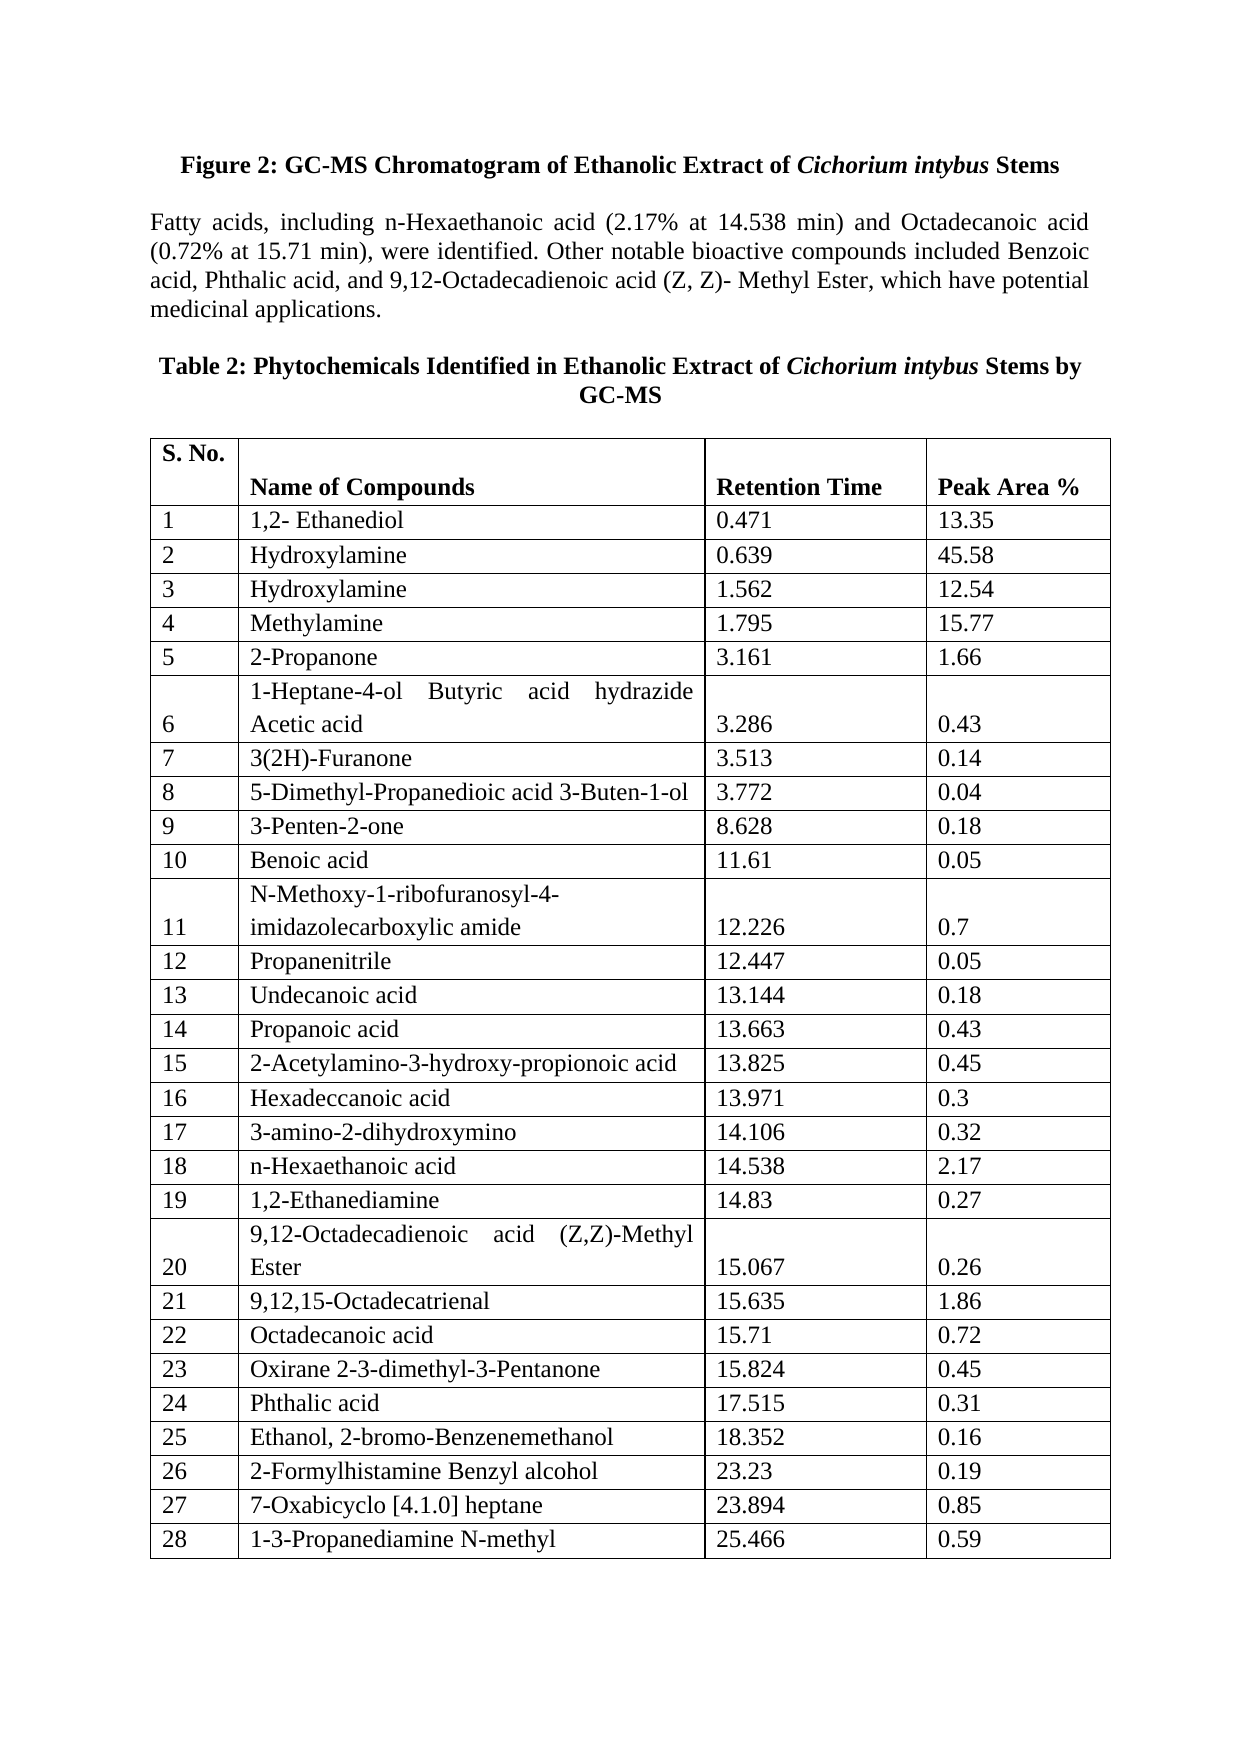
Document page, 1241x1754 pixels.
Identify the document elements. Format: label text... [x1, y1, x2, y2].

table_cell 0.7 [927, 879, 1110, 945]
table_cell 15.71 [706, 1320, 926, 1353]
table_cell 1.86 [927, 1286, 1110, 1319]
table_header Peak Area % [927, 439, 1110, 504]
table_cell 0.43 [927, 676, 1110, 742]
table_cell 11.61 [706, 845, 926, 878]
table_cell 0.18 [927, 811, 1110, 844]
table_cell 0.14 [927, 743, 1110, 776]
table_cell 19 [151, 1185, 238, 1218]
table_cell 0.32 [927, 1117, 1110, 1150]
table_cell 1,2-Ethanediamine [239, 1185, 704, 1218]
table_cell 1.562 [706, 574, 926, 607]
text Table 2: Phytochemicals Identified in Ethanolic Extract of Cichorium intybus Stems by GC-MS [150, 351, 1090, 409]
table_cell 0.18 [927, 980, 1110, 1013]
table_cell n-Hexaethanoic acid [239, 1151, 704, 1184]
table_cell 13.663 [706, 1015, 926, 1047]
table_cell 3.286 [706, 676, 926, 742]
table_cell 16 [151, 1083, 238, 1116]
table_cell 3.513 [706, 743, 926, 776]
table_cell 23.894 [706, 1490, 926, 1523]
table_cell 4 [151, 608, 238, 641]
table_cell Undecanoic acid [239, 980, 704, 1013]
table_cell 0.31 [927, 1388, 1110, 1421]
table_cell 13.144 [706, 980, 926, 1013]
table_cell 3 [151, 574, 238, 607]
table_cell 10 [151, 845, 238, 878]
table_cell 7 [151, 743, 238, 776]
table_cell 15.77 [927, 608, 1110, 641]
table_cell 17 [151, 1117, 238, 1150]
table_cell 3.772 [706, 777, 926, 810]
table_cell 14 [151, 1015, 238, 1047]
table_cell 9,12,15-Octadecatrienal [239, 1286, 704, 1319]
table_cell 8 [151, 777, 238, 810]
table_cell 8.628 [706, 811, 926, 844]
table_cell 3-Penten-2-one [239, 811, 704, 844]
table_cell 0.72 [927, 1320, 1110, 1353]
table_cell 3(2H)-Furanone [239, 743, 704, 776]
table_cell 9 [151, 811, 238, 844]
table_cell Hydroxylamine [239, 540, 704, 573]
table_cell 12.54 [927, 574, 1110, 607]
table_cell 27 [151, 1490, 238, 1523]
text Fatty acids, including n-Hexaethanoic acid (2.17% at 14.538 min) and Octadecanoic acid (0.72% at 15.71 min), were identified. Other notable bioactive compounds included Benzoic acid, Phthalic acid, and 9,12-Octadecadienoic acid (Z, Z)- Methyl Ester, which have potential medicinal applications. [150, 207, 1090, 322]
table_cell 0.26 [927, 1219, 1110, 1285]
table_cell 0.05 [927, 946, 1110, 979]
table_cell 5-Dimethyl-Propanedioic acid 3-Buten-1-ol [239, 777, 704, 810]
table_cell Benoic acid [239, 845, 704, 878]
table_cell 15 [151, 1049, 238, 1082]
table_cell Hexadeccanoic acid [239, 1083, 704, 1116]
table_cell 12.447 [706, 946, 926, 979]
table_cell 0.43 [927, 1015, 1110, 1047]
table_cell 45.58 [927, 540, 1110, 573]
table_cell Phthalic acid [239, 1388, 704, 1421]
table_cell 22 [151, 1320, 238, 1353]
table_cell 13 [151, 980, 238, 1013]
table_cell 9,12-Octadecadienoic acid (Z,Z)-Methyl Ester [239, 1219, 704, 1285]
table_cell Propanenitrile [239, 946, 704, 979]
table_cell 0.3 [927, 1083, 1110, 1116]
table_header Retention Time [706, 439, 926, 504]
table_cell 0.04 [927, 777, 1110, 810]
table_cell 2-Acetylamino-3-hydroxy-propionoic acid [239, 1049, 704, 1082]
table_cell 0.19 [927, 1456, 1110, 1489]
table_cell 23 [151, 1354, 238, 1387]
table_cell 1.66 [927, 642, 1110, 675]
table_cell 0.45 [927, 1354, 1110, 1387]
table_cell 0.471 [706, 506, 926, 539]
table_cell 25.466 [706, 1524, 926, 1557]
table_cell 2-Formylhistamine Benzyl alcohol [239, 1456, 704, 1489]
table_cell Propanoic acid [239, 1015, 704, 1047]
table_cell 0.85 [927, 1490, 1110, 1523]
table_cell 26 [151, 1456, 238, 1489]
table_cell 2-Propanone [239, 642, 704, 675]
table_cell 15.635 [706, 1286, 926, 1319]
table_cell 15.824 [706, 1354, 926, 1387]
table_cell 0.05 [927, 845, 1110, 878]
table_cell 14.83 [706, 1185, 926, 1218]
table_cell Figure 2: GC-MS Chromatogram of Ethanolic Extract of Cichorium intybus Stems [150, 150, 1089, 179]
table_cell 11 [151, 879, 238, 945]
table_cell 1 [151, 506, 238, 539]
table_cell 14.538 [706, 1151, 926, 1184]
table_header Name of Compounds [239, 439, 704, 504]
table_cell 25 [151, 1422, 238, 1455]
table_cell 24 [151, 1388, 238, 1421]
table_cell 6 [151, 676, 238, 742]
table_cell 0.639 [706, 540, 926, 573]
table_cell Octadecanoic acid [239, 1320, 704, 1353]
table_cell 1,2- Ethanediol [239, 506, 704, 539]
table_cell 28 [151, 1524, 238, 1557]
table_cell 18 [151, 1151, 238, 1184]
table_cell 21 [151, 1286, 238, 1319]
table_cell 3-amino-2-dihydroxymino [239, 1117, 704, 1150]
table_cell 17.515 [706, 1388, 926, 1421]
table_cell 3.161 [706, 642, 926, 675]
table_cell Ethanol, 2-bromo-Benzenemethanol [239, 1422, 704, 1455]
table_cell 2 [151, 540, 238, 573]
table_cell 12 [151, 946, 238, 979]
table_cell 0.59 [927, 1524, 1110, 1557]
table_cell 13.35 [927, 506, 1110, 539]
table_cell 18.352 [706, 1422, 926, 1455]
table_cell 1-Heptane-4-ol Butyric acid hydrazide Acetic acid [239, 676, 704, 742]
table_cell 5 [151, 642, 238, 675]
table_cell 1-3-Propanediamine N-methyl [239, 1524, 704, 1557]
table_cell N-Methoxy-1-ribofuranosyl-4-imidazolecarboxylic amide [239, 879, 704, 945]
table_header S. No. [151, 439, 238, 504]
table_cell Methylamine [239, 608, 704, 641]
table_cell 1.795 [706, 608, 926, 641]
table_cell 12.226 [706, 879, 926, 945]
table_cell Hydroxylamine [239, 574, 704, 607]
table_cell Oxirane 2-3-dimethyl-3-Pentanone [239, 1354, 704, 1387]
table_cell 14.106 [706, 1117, 926, 1150]
table_cell 7-Oxabicyclo [4.1.0] heptane [239, 1490, 704, 1523]
table_cell 0.16 [927, 1422, 1110, 1455]
table_cell 2.17 [927, 1151, 1110, 1184]
table_cell 0.27 [927, 1185, 1110, 1218]
table_cell 23.23 [706, 1456, 926, 1489]
table_cell 0.45 [927, 1049, 1110, 1082]
table_cell 13.971 [706, 1083, 926, 1116]
table_cell 13.825 [706, 1049, 926, 1082]
table_cell 20 [151, 1219, 238, 1285]
table_cell 15.067 [706, 1219, 926, 1285]
